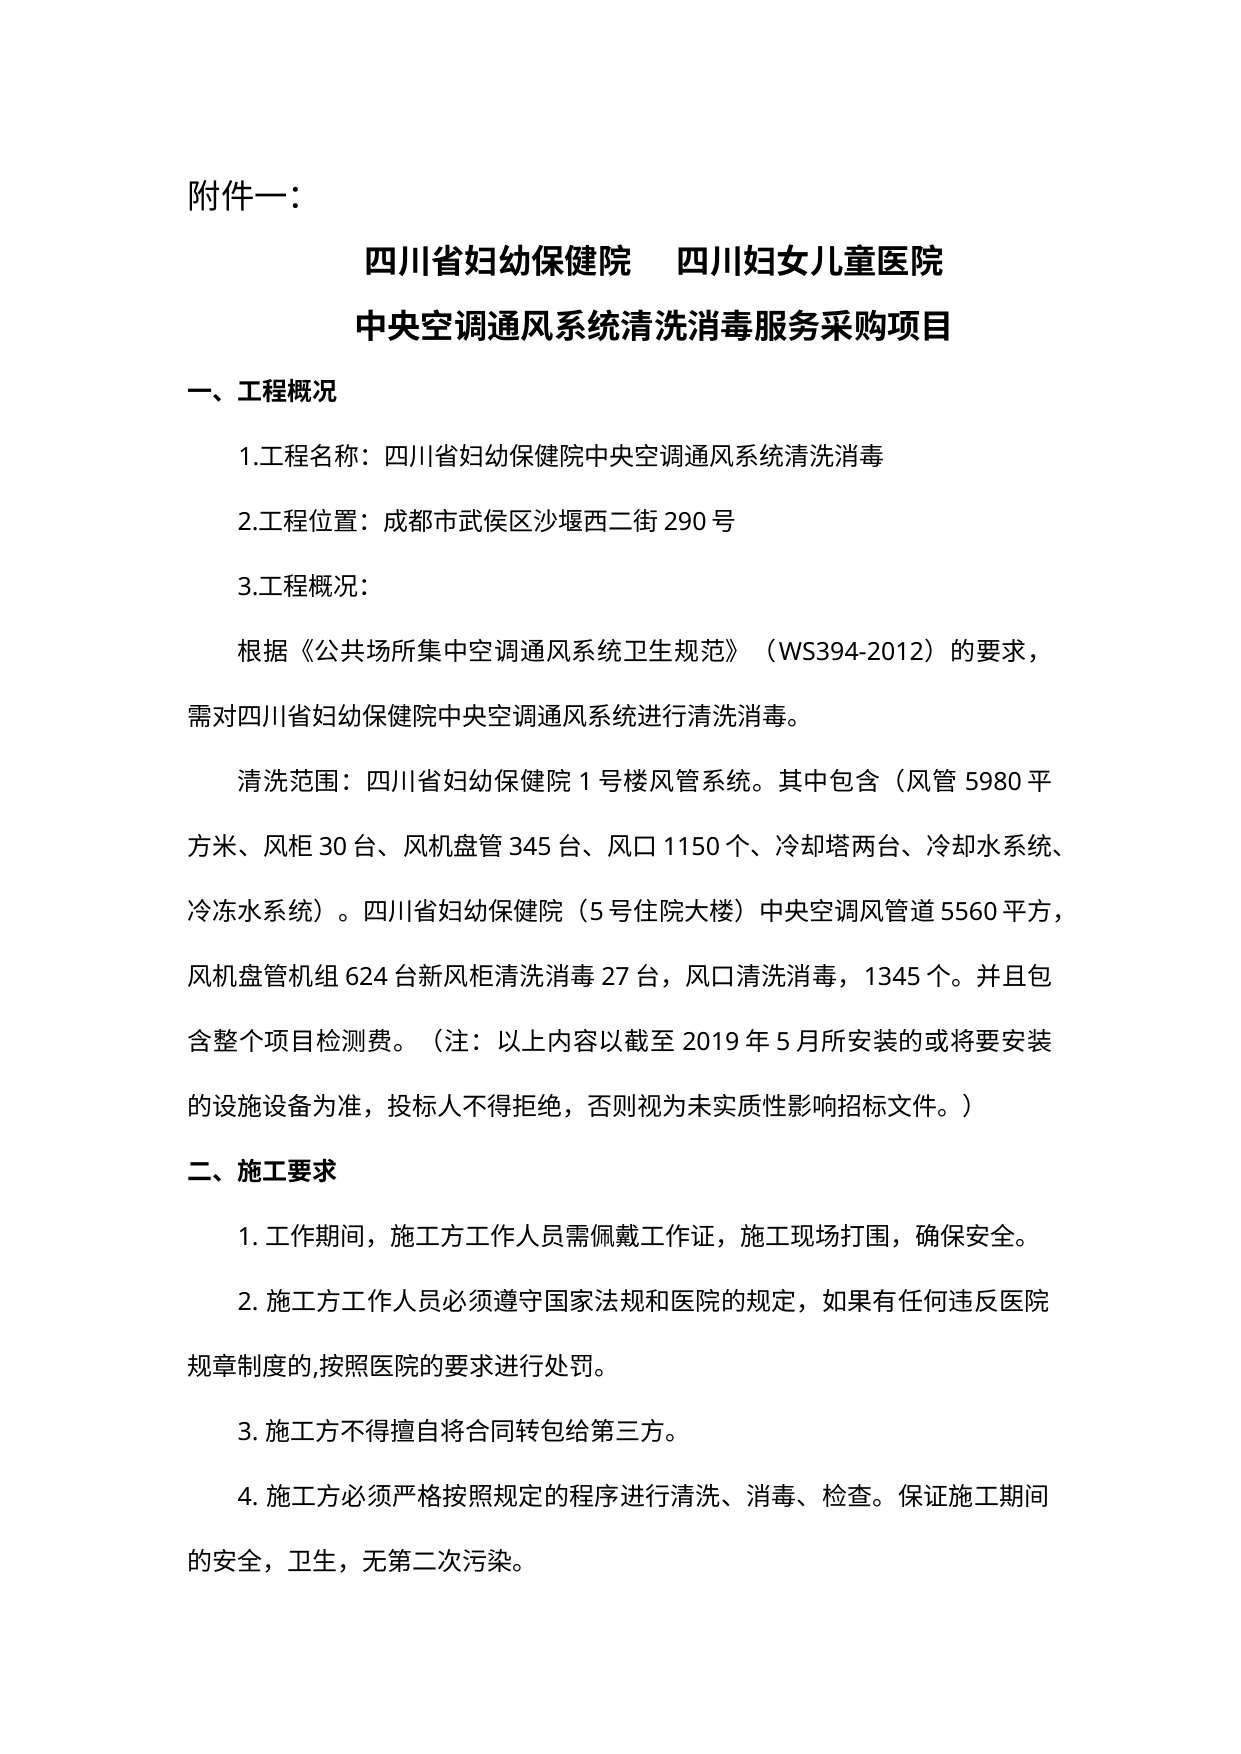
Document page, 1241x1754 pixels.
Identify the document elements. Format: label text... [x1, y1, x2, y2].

text 清洗范围：四川省妇幼保健院1号楼风管系统。其中包含（风管5980平方米、风柜30台、风机盘管345台、风口1150个、冷却塔两台、冷却水系统、冷冻水系统）。四川省妇幼保健院（5号住院大楼）中央空调风管道5560平方，风机盘管机组624台新风柜清洗消毒27台，风口清洗消毒，1345个。并且包含整个项目检测费。（注：以上内容以截至2019年5月所安装的或将要安装的设施设备为准，投标人不得拒绝，否则视为未实质性影响招标文件。） [187, 747, 1053, 1137]
text 1. 工作期间，施工方工作人员需佩戴工作证，施工现场打围，确保安全。 [187, 1202, 1053, 1267]
text 2. 施工方工作人员必须遵守国家法规和医院的规定，如果有任何违反医院规章制度的,按照医院的要求进行处罚。 [187, 1267, 1053, 1397]
text 四川省妇幼保健院 四川妇女儿童医院 [187, 227, 1053, 292]
text 中央空调通风系统清洗消毒服务采购项目 [187, 292, 1053, 357]
text 2.工程位置：成都市武侯区沙堰西二街290号 [187, 487, 1053, 552]
text 一、工程概况 [187, 357, 1053, 422]
text 附件一： [187, 162, 1053, 227]
text 4. 施工方必须严格按照规定的程序进行清洗、消毒、检查。保证施工期间的安全，卫生，无第二次污染。 [187, 1462, 1053, 1592]
text 3. 施工方不得擅自将合同转包给第三方。 [187, 1397, 1053, 1462]
text 根据《公共场所集中空调通风系统卫生规范》（WS394-2012）的要求，需对四川省妇幼保健院中央空调通风系统进行清洗消毒。 [187, 617, 1053, 747]
text 1.工程名称：四川省妇幼保健院中央空调通风系统清洗消毒 [187, 422, 1053, 487]
text 二、施工要求 [187, 1137, 1053, 1202]
text 3.工程概况： [187, 552, 1053, 617]
